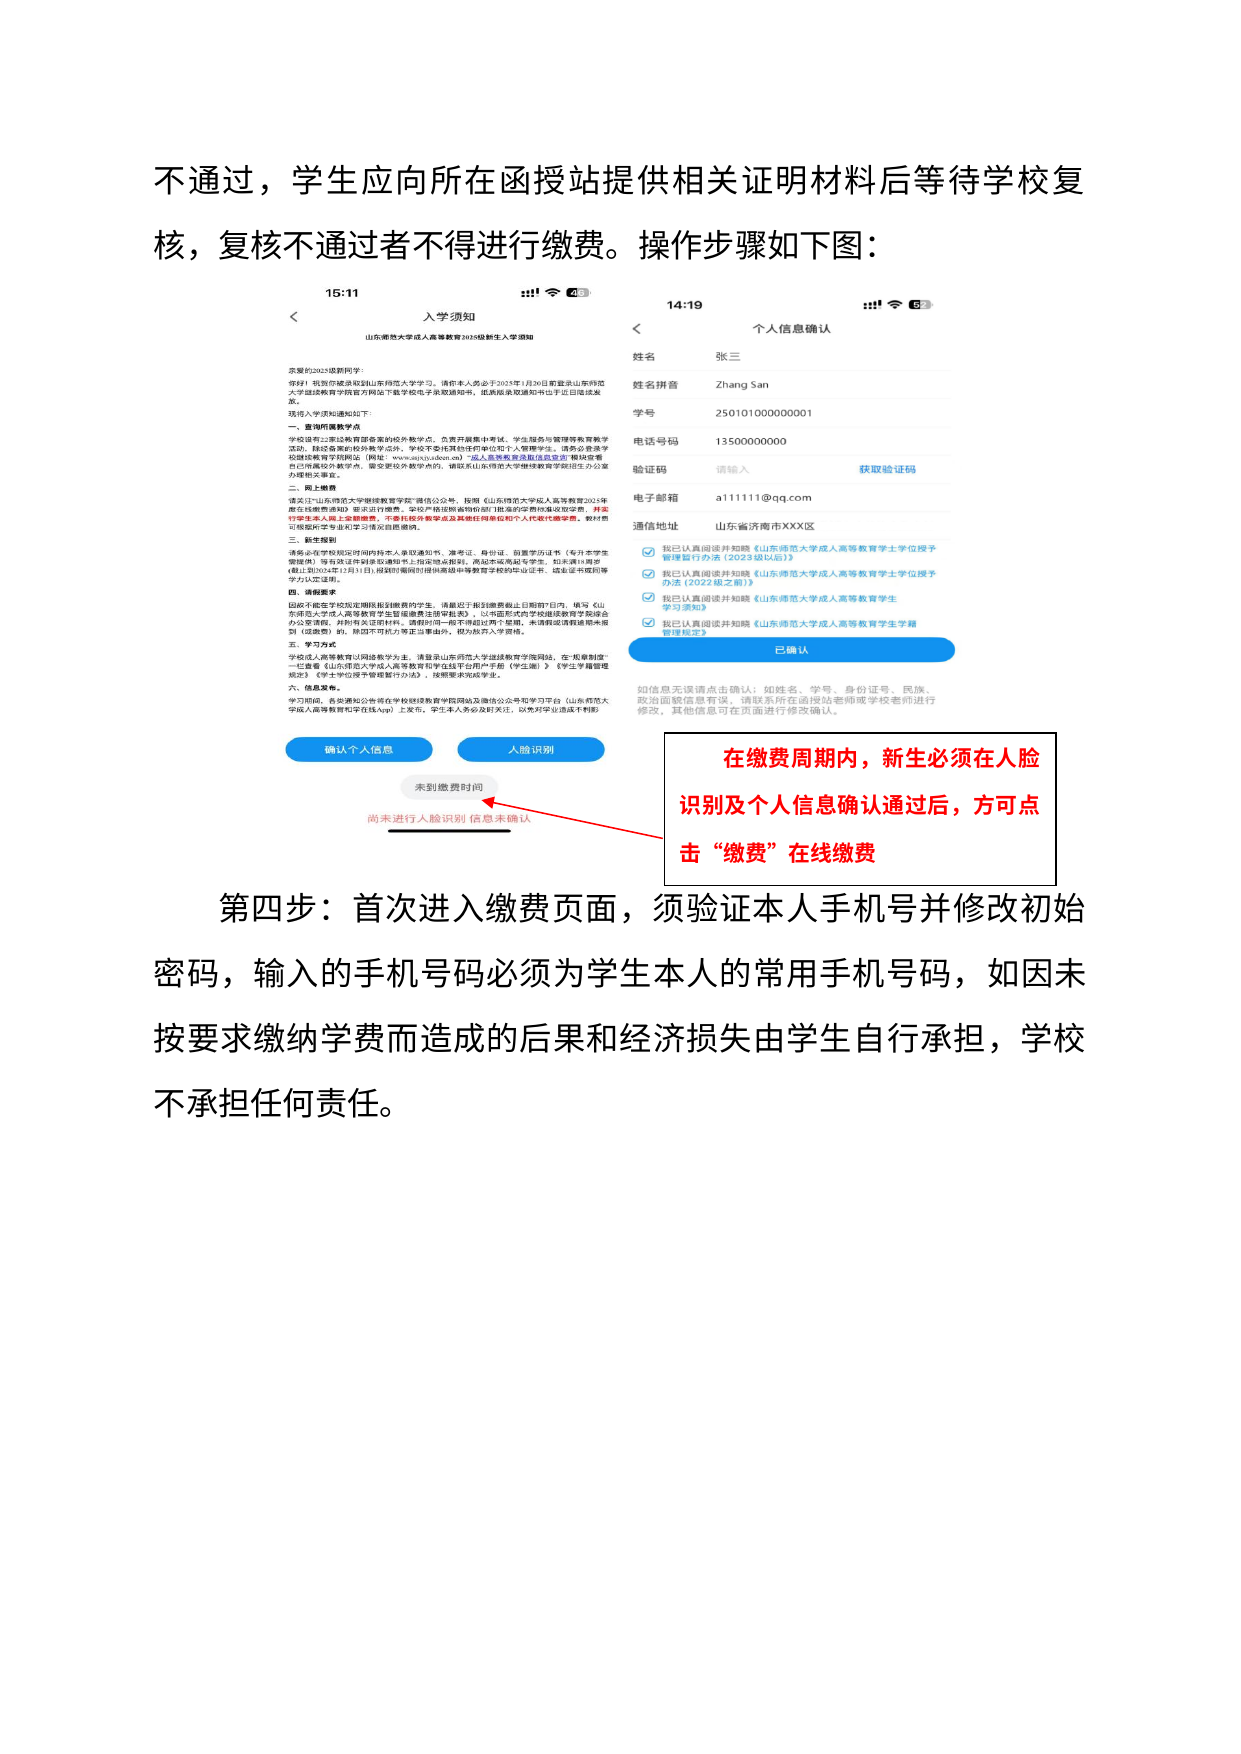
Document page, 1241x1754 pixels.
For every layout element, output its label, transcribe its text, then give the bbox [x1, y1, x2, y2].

text 第四步：首次进入缴费页面，须验证本人手机号并修改初始密码，输入的手机号码必须为学生本人的常用手机号码，如因未按要求缴纳学费而造成的后果和经济损失由学生自行承担，学校不承担任何责任。 [153, 874, 1087, 1134]
picture [277, 275, 963, 837]
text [153, 146, 1087, 276]
